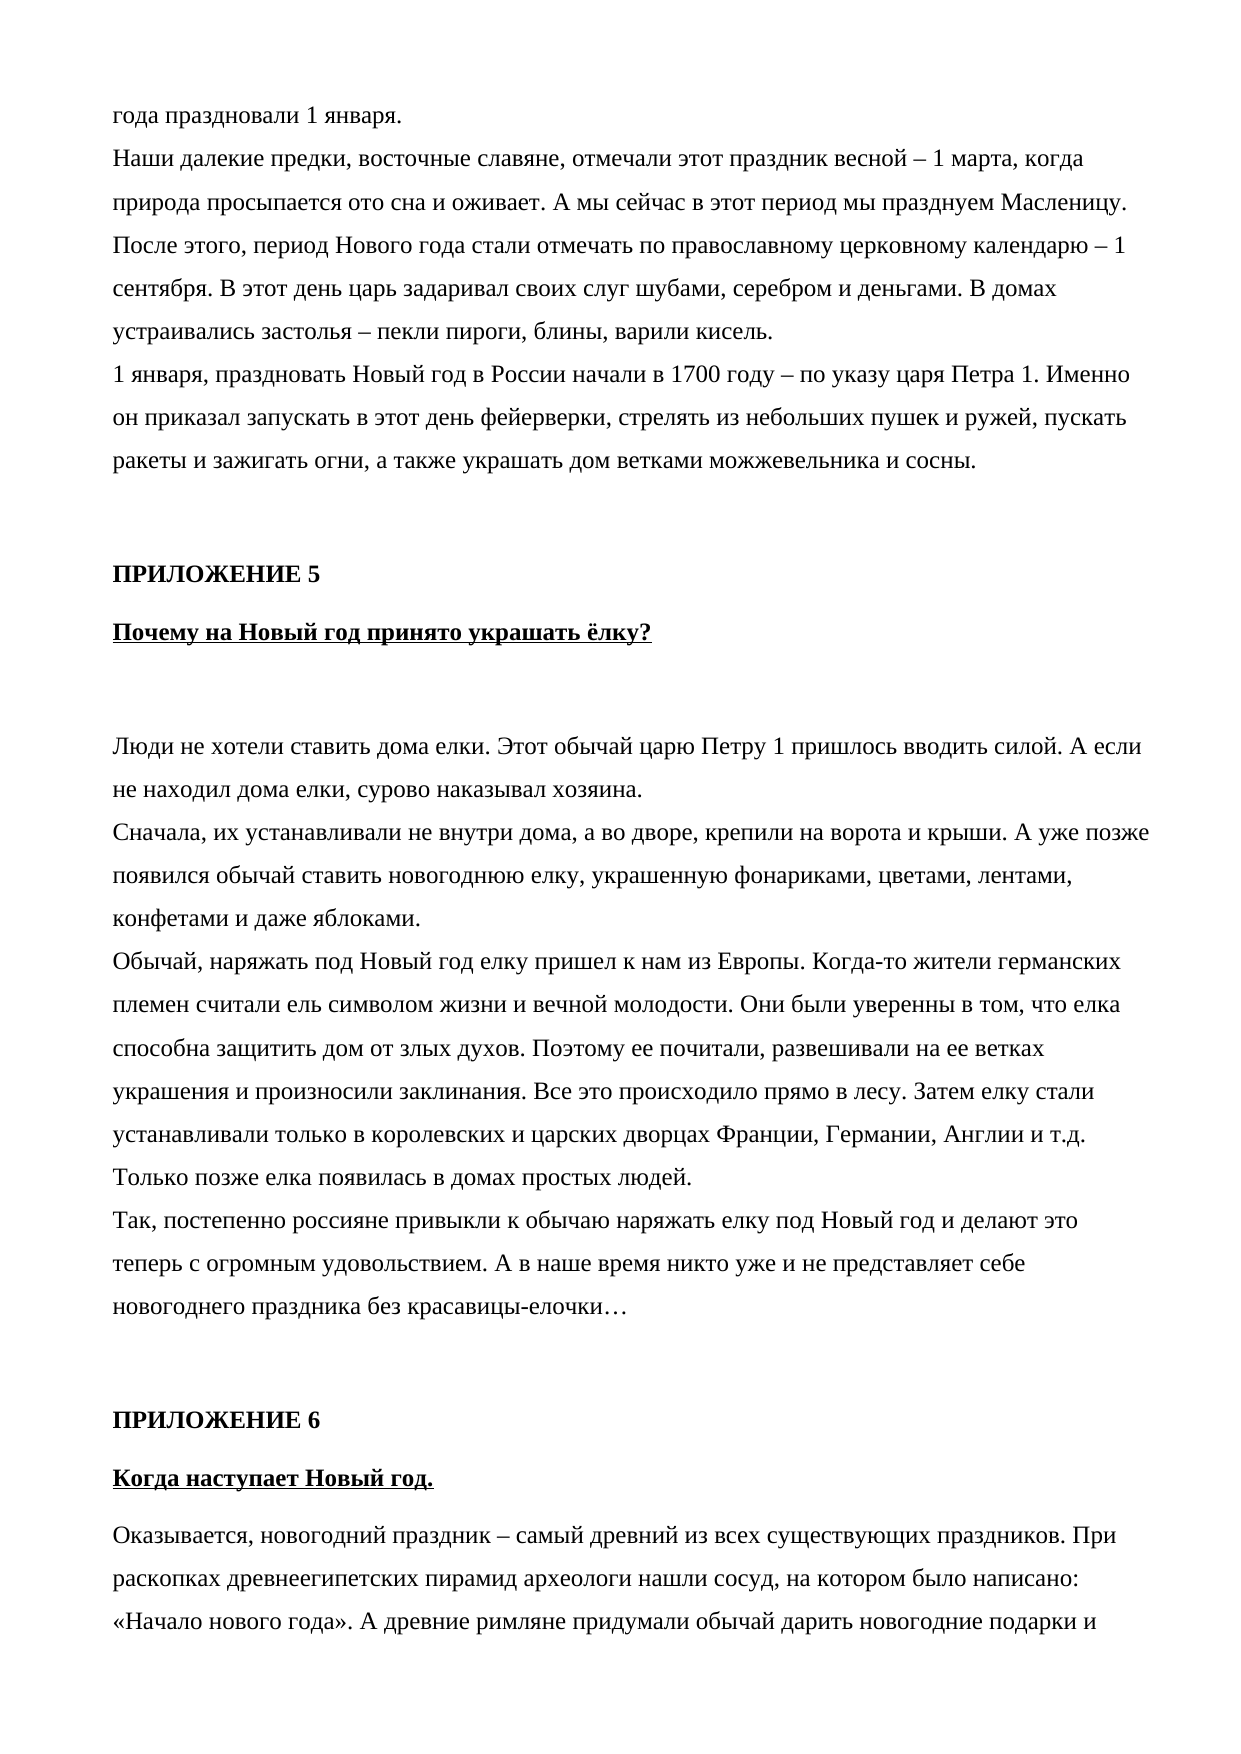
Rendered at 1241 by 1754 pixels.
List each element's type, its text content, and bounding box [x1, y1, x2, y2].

text Люди не хотели ставить дома елки. Этот обычай царю Петру 1 пришлось вводить силой. А если не находил дома елки, сурово наказывал хозяина. Сначала, их устанавливали не внутри дома, а во дворе, крепили на ворота и крыши. А уже позже появился обычай ставить новогоднюю елку, украшенную фонариками, цветами, лентами, конфетами и даже яблоками. Обычай, наряжать под Новый год елку пришел к нам из Европы. Когда-то жители германских племен считали ель символом жизни и вечной молодости. Они были уверенны в том, что елка способна защитить дом от злых духов. Поэтому ее почитали, развешивали на ее ветках украшения и произносили заклинания. Все это происходило прямо в лесу. Затем елку стали устанавливали только в королевских и царских дворцах Франции, Германии, Англии и т.д. Только позже елка появилась в домах простых людей. Так, постепенно россияне привыкли к обычаю наряжать елку под Новый год и делают это теперь с огромным удовольствием. А в наше время никто уже и не представляет себе новогоднего праздника без красавицы-елочки… [112, 731, 1152, 1320]
text ПРИЛОЖЕНИЕ 6 [112, 1406, 1152, 1434]
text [112, 100, 1152, 474]
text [112, 1520, 1152, 1635]
text Когда наступает Новый год. [112, 1463, 1152, 1491]
text ПРИЛОЖЕНИЕ 5 [112, 559, 1152, 588]
text Почему на Новый год принято украшать ёлку? [112, 617, 1152, 645]
